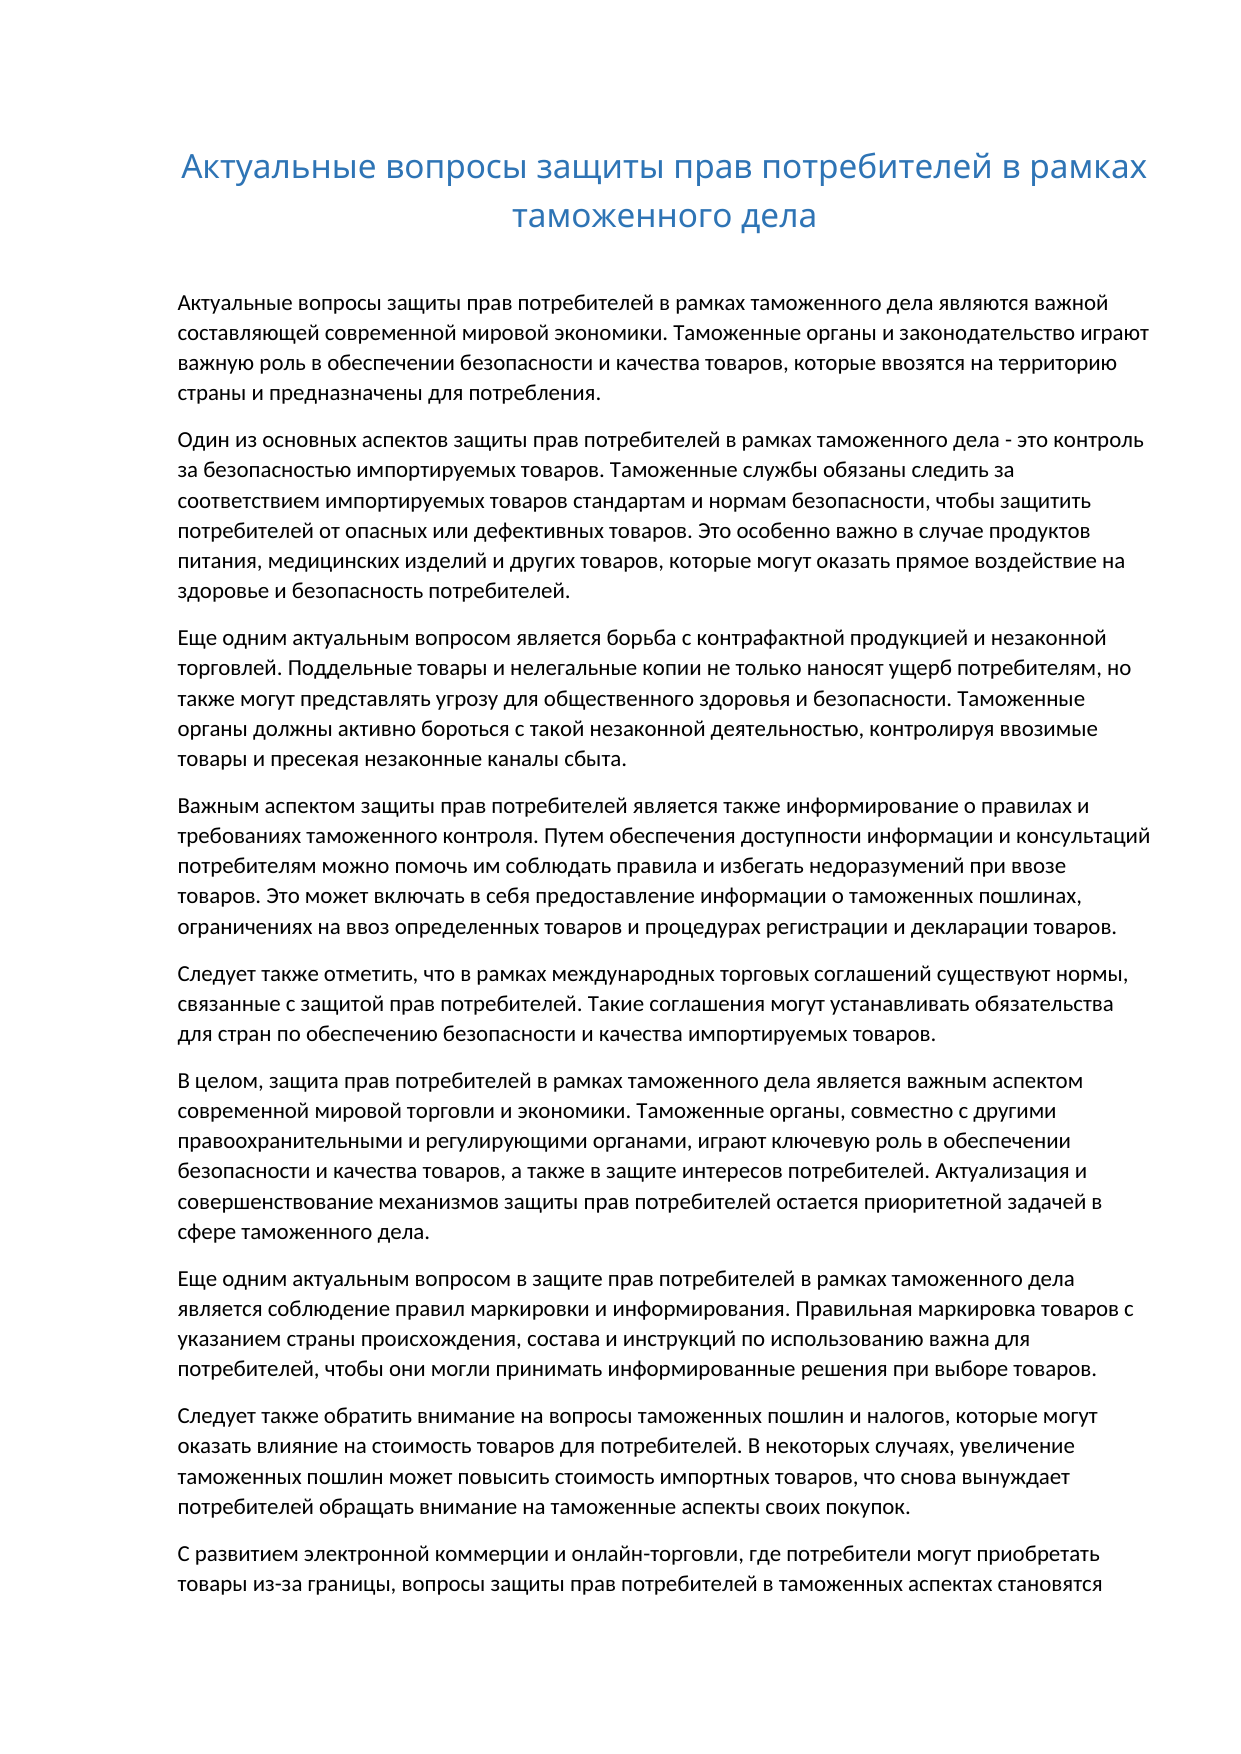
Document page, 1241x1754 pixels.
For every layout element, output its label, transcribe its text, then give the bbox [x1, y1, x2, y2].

text Еще одним актуальным вопросом в защите прав потребителей в рамках таможенного дела является соблюдение правил маркировки и информирования. Правильная маркировка товаров с указанием страны происхождения, состава и инструкций по использованию важна для потребителей, чтобы они могли принимать информированные решения при выборе товаров. [177, 1264, 1152, 1383]
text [177, 1539, 1152, 1597]
subtitle Актуальные вопросы защиты прав потребителей в рамках таможенного дела [177, 143, 1152, 237]
text Важным аспектом защиты прав потребителей является также информирование о правилах и требованиях таможенного контроля. Путем обеспечения доступности информации и консультаций потребителям можно помочь им соблюдать правила и избегать недоразумений при ввозе товаров. Это может включать в себя предоставление информации о таможенных пошлинах, ограничениях на ввоз определенных товаров и процедурах регистрации и декларации товаров. [177, 791, 1152, 940]
text Актуальные вопросы защиты прав потребителей в рамках таможенного дела являются важной составляющей современной мировой экономики. Таможенные органы и законодательство играют важную роль в обеспечении безопасности и качества товаров, которые ввозятся на территорию страны и предназначены для потребления. [177, 288, 1152, 407]
text Следует также отметить, что в рамках международных торговых соглашений существуют нормы, связанные с защитой прав потребителей. Такие соглашения могут устанавливать обязательства для стран по обеспечению безопасности и качества импортируемых товаров. [177, 959, 1152, 1047]
text В целом, защита прав потребителей в рамках таможенного дела является важным аспектом современной мировой торговли и экономики. Таможенные органы, совместно с другими правоохранительными и регулирующими органами, играют ключевую роль в обеспечении безопасности и качества товаров, а также в защите интересов потребителей. Актуализация и совершенствование механизмов защиты прав потребителей остается приоритетной задачей в сфере таможенного дела. [177, 1066, 1152, 1245]
text Следует также обратить внимание на вопросы таможенных пошлин и налогов, которые могут оказать влияние на стоимость товаров для потребителей. В некоторых случаях, увеличение таможенных пошлин может повысить стоимость импортных товаров, что снова вынуждает потребителей обращать внимание на таможенные аспекты своих покупок. [177, 1401, 1152, 1520]
text Еще одним актуальным вопросом является борьба с контрафактной продукцией и незаконной торговлей. Поддельные товары и нелегальные копии не только наносят ущерб потребителям, но также могут представлять угрозу для общественного здоровья и безопасности. Таможенные органы должны активно бороться с такой незаконной деятельностью, контролируя ввозимые товары и пресекая незаконные каналы сбыта. [177, 623, 1152, 772]
text Один из основных аспектов защиты прав потребителей в рамках таможенного дела - это контроль за безопасностью импортируемых товаров. Таможенные службы обязаны следить за соответствием импортируемых товаров стандартам и нормам безопасности, чтобы защитить потребителей от опасных или дефективных товаров. Это особенно важно в случае продуктов питания, медицинских изделий и других товаров, которые могут оказать прямое воздействие на здоровье и безопасность потребителей. [177, 425, 1152, 604]
